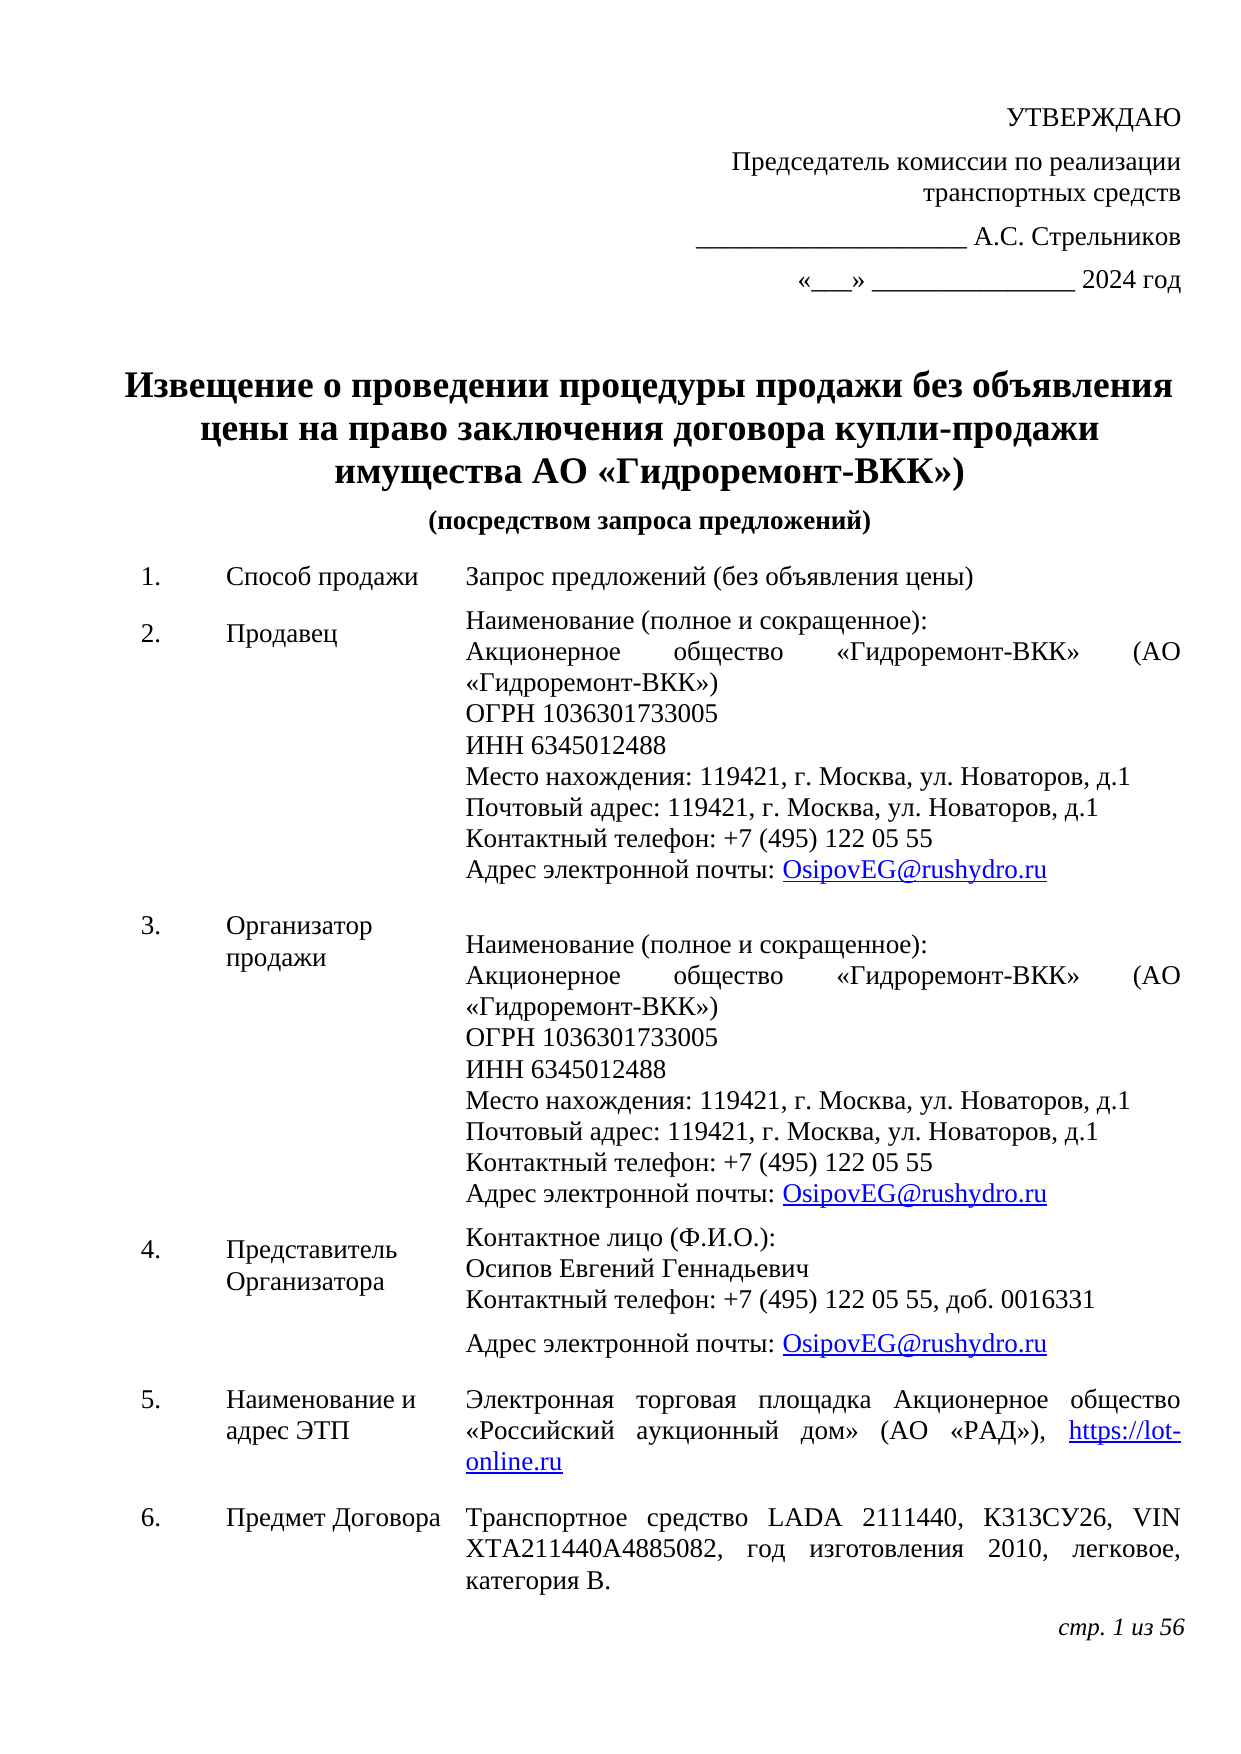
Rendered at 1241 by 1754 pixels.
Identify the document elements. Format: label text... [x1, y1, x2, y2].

table_header Запрос предложений (без объявления цены) [454, 548, 1192, 604]
table_cell [129, 897, 214, 1221]
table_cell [454, 1489, 1192, 1599]
table_cell [129, 1371, 214, 1489]
text ____________________ А.С. Стрельников [575, 219, 1181, 251]
table_cell Электронная торговая площадка Акционерное общество «Российский аукционный дом» (АО «РАД»), https://lot-online.ru [454, 1371, 1192, 1489]
table_cell Предмет Договора [215, 1489, 454, 1599]
text УТВЕРЖДАЮ [575, 101, 1181, 132]
text «___» _______________ 2024 год [117, 263, 1181, 294]
table_cell [129, 1489, 214, 1599]
table_cell [129, 1221, 214, 1371]
text Председатель комиссии по реализации транспортных средств [575, 145, 1181, 207]
table_cell Наименование (полное и сокращенное): Акционерное общество «Гидроремонт-ВКК» (АО «Гидроремонт-ВКК») ОГРН 1036301733005 ИНН 6345012488 Место нахождения: 119421, г. Москва, ул. Новаторов, д.1 Почтовый адрес: 119421, г. Москва, ул. Новаторов, д.1 Контактный телефон: +7 (495) 122 05 55 Адрес электронной почты: OsipovEG@rushydro.ru [454, 897, 1192, 1221]
table_header Способ продажи [215, 548, 454, 604]
text (посредством запроса предложений) [118, 504, 1181, 536]
table_cell Представитель Организатора [215, 1221, 454, 1371]
table_cell Продавец [215, 604, 454, 897]
table_cell Наименование (полное и сокращенное): Акционерное общество «Гидроремонт-ВКК» (АО «Гидроремонт-ВКК») ОГРН 1036301733005 ИНН 6345012488 Место нахождения: 119421, г. Москва, ул. Новаторов, д.1 Почтовый адрес: 119421, г. Москва, ул. Новаторов, д.1 Контактный телефон: +7 (495) 122 05 55 Адрес электронной почты: OsipovEG@rushydro.ru [454, 604, 1192, 897]
table_cell Контактное лицо (Ф.И.О.): Осипов Евгений Геннадьевич Контактный телефон: +7 (495) 122 05 55, доб. 0016331 Адрес электронной почты: OsipovEG@rushydro.ru [454, 1221, 1192, 1371]
table_cell [129, 604, 214, 897]
table_cell Организатор продажи [215, 897, 454, 1221]
table_header [129, 548, 214, 604]
table_cell Наименование и адрес ЭТП [215, 1371, 454, 1489]
text Извещение о проведении процедуры продажи без объявления цены на право заключения договора купли-продажи имущества АО «Гидроремонт-ВКК») [117, 362, 1181, 492]
